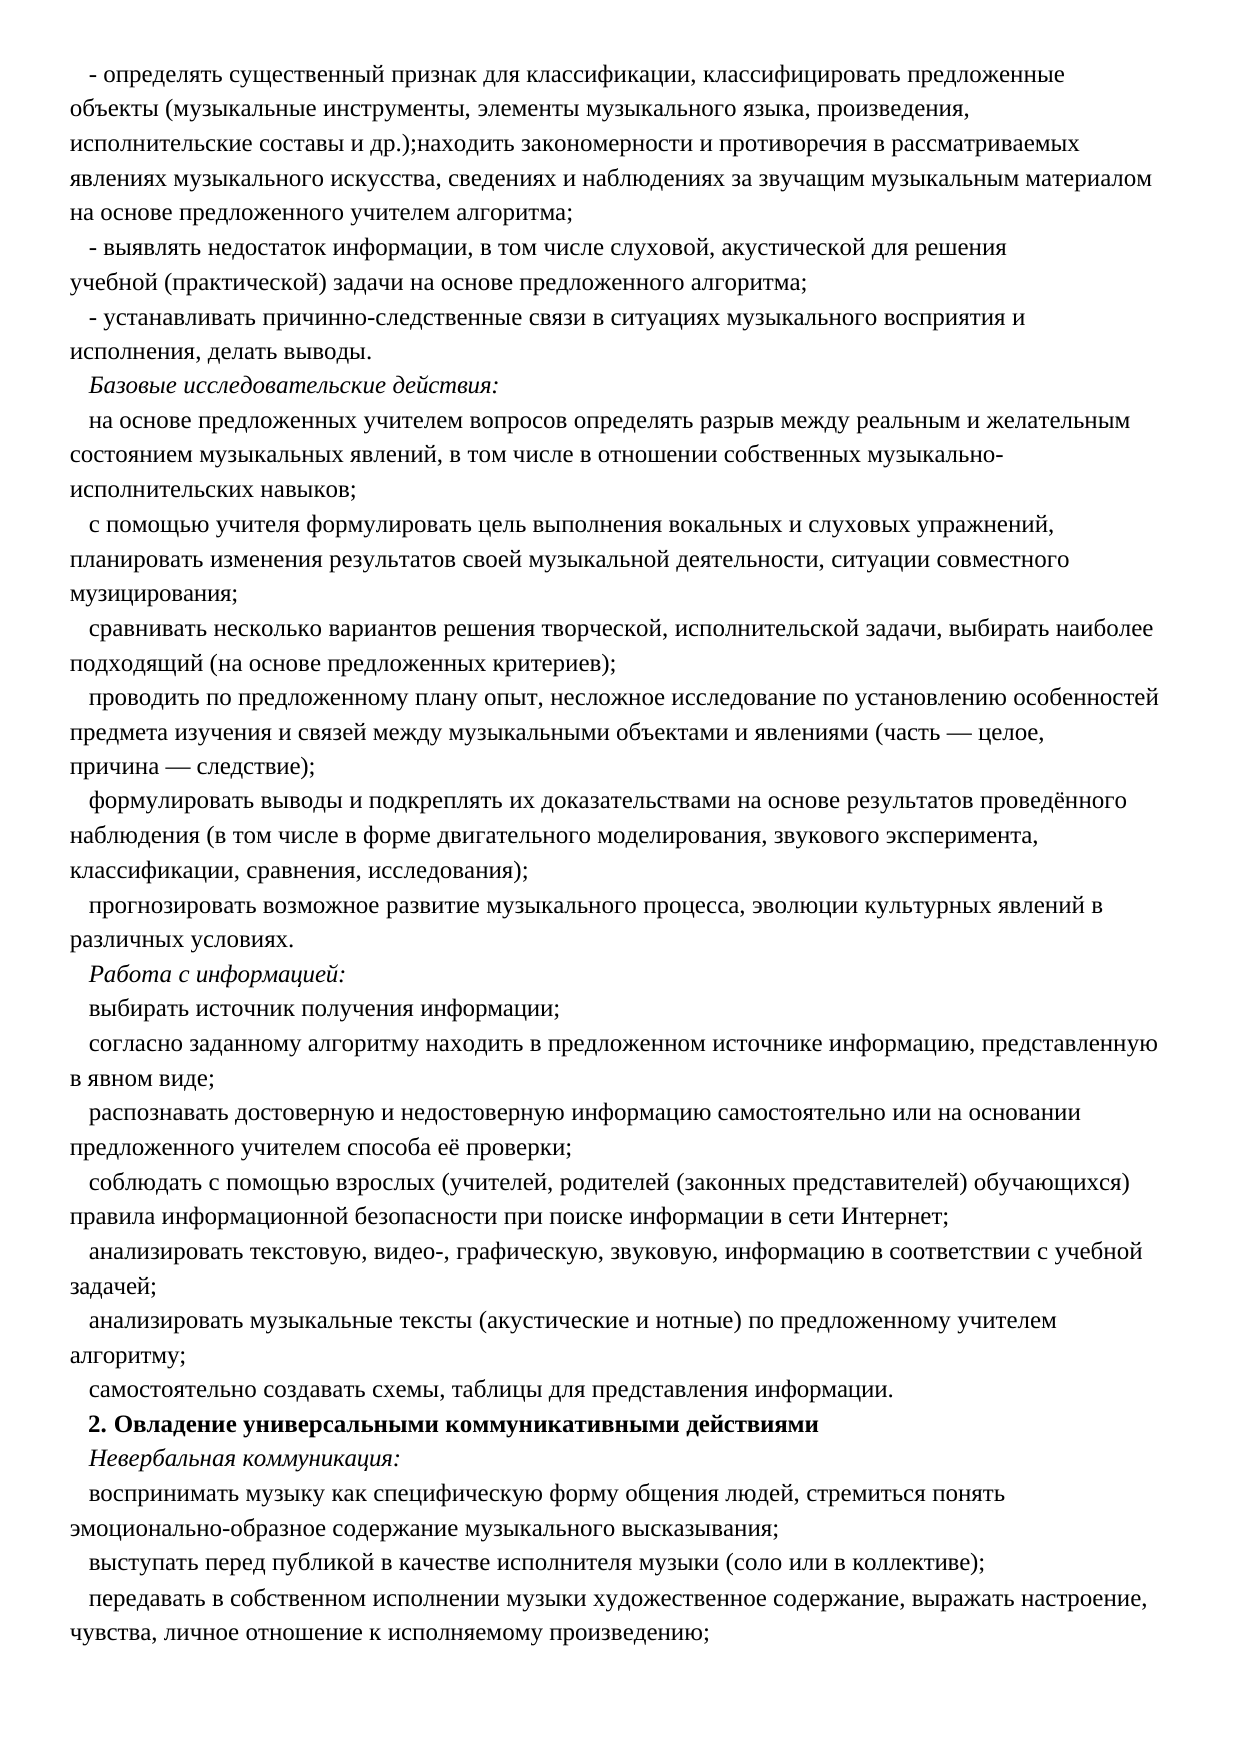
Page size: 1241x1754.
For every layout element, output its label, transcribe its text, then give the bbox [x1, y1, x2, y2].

list выявлять недостаток информации, в том числе слуховой, акустической для решения учебной (практической) задачи на основе предложенного алгоритма; [69, 232, 1098, 296]
text прогнозировать возможное развитие музыкального процесса, эволюции культурных явлений в различных условиях. [69, 890, 1182, 953]
text передавать в собственном исполнении музыки художественное содержание, выражать настроение, чувства, личное отношение к исполняемому произведению; [69, 1583, 1182, 1646]
text формулировать выводы и подкреплять их доказательствами на основе результатов проведённого наблюдения (в том числе в форме двигательного моделирования, звукового эксперимента, классификации, сравнения, исследования); [69, 785, 1182, 883]
list определять существенный признак для классификации, классифицировать предложенные объекты (музыкальные инструменты, элементы музыкального языка, произведения, исполнительские составы и др.);находить закономерности и противоречия в рассматриваемых явлениях музыкального искусства, сведениях и наблюдениях за звучащим музыкальным материалом на основе предложенного учителем алгоритма; [69, 59, 1156, 226]
text проводить по предложенному плану опыт, несложное исследование по установлению особенностей предмета изучения и связей между музыкальными объектами и явлениями (часть — целое, [69, 682, 1182, 746]
text Работа с информацией: [88, 959, 1182, 988]
subtitle Овладение универсальными коммуникативными действиями [88, 1409, 1182, 1437]
text Базовые исследовательские действия: [88, 371, 1182, 399]
text причина — следствие); [69, 752, 1182, 780]
text анализировать музыкальные тексты (акустические и нотные) по предложенному учителем алгоритму; [69, 1305, 1160, 1369]
text распознавать достоверную и недостоверную информацию самостоятельно или на основании предложенного учителем способа её проверки; [69, 1097, 1182, 1161]
text самостоятельно создавать схемы, таблицы для представления информации. [88, 1375, 1182, 1403]
list устанавливать причинно-следственные связи в ситуациях музыкального восприятия и исполнения, делать выводы. [69, 302, 1160, 365]
text выступать перед публикой в качестве исполнителя музыки (соло или в коллективе); [88, 1548, 1182, 1576]
text выбирать источник получения информации; [88, 993, 1182, 1022]
text соблюдать с помощью взрослых (учителей, родителей (законных представителей) обучающихся) правила информационной безопасности при поиске информации в сети Интернет; [69, 1167, 1182, 1230]
text согласно заданному алгоритму находить в предложенном источнике информацию, представленную в явном виде; [69, 1028, 1160, 1091]
text сравнивать несколько вариантов решения творческой, исполнительской задачи, выбирать наиболее подходящий (на основе предложенных критериев); [69, 613, 1182, 676]
text с помощью учителя формулировать цель выполнения вокальных и слуховых упражнений, планировать изменения результатов своей музыкальной деятельности, ситуации совместного музицирования; [69, 509, 1182, 607]
text анализировать текстовую, видео-, графическую, звуковую, информацию в соответствии с учебной задачей; [69, 1236, 1182, 1299]
text Невербальная коммуникация: [88, 1443, 1182, 1472]
text на основе предложенных учителем вопросов определять разрыв между реальным и желательным состоянием музыкальных явлений, в том числе в отношении собственных музыкально- исполнительских навыков; [69, 405, 1182, 503]
text воспринимать музыку как специфическую форму общения людей, стремиться понять эмоционально-образное содержание музыкального высказывания; [69, 1478, 1006, 1542]
